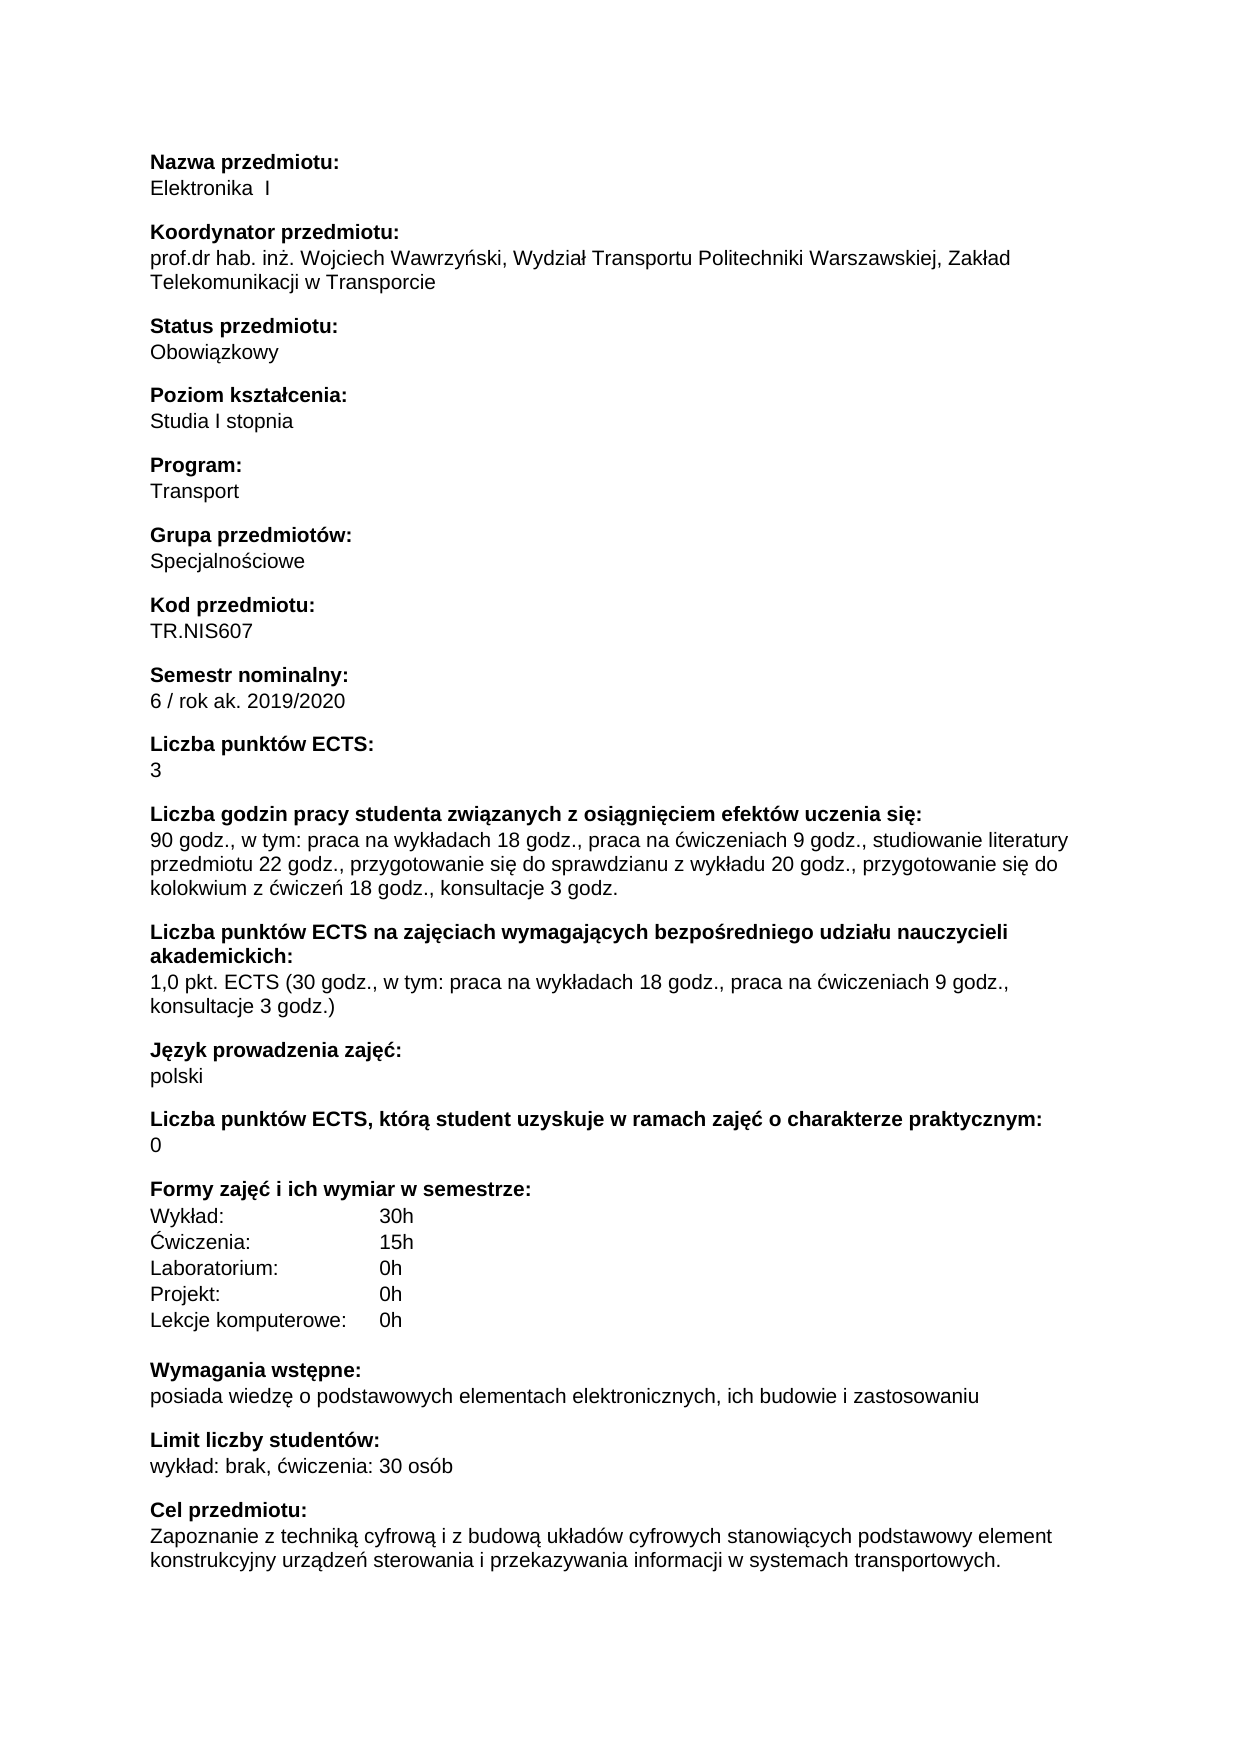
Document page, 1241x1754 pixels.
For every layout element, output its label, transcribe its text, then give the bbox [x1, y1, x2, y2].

table_header Wykład: [140, 1204, 367, 1228]
text Transport [150, 479, 1090, 503]
text 3 [150, 758, 1090, 782]
table_header 30h [369, 1204, 597, 1228]
text 6 / rok ak. 2019/2020 [150, 688, 1090, 712]
text TR.NIS607 [150, 619, 1090, 643]
text Status przedmiotu: [150, 313, 1090, 337]
text Poziom kształcenia: [150, 383, 1090, 407]
text Liczba godzin pracy studenta związanych z osiągnięciem efektów uczenia się: [150, 802, 1090, 826]
text polski [150, 1063, 1090, 1087]
text Semestr nominalny: [150, 662, 1090, 686]
table_cell Ćwiczenia: [140, 1230, 367, 1254]
text posiada wiedzę o podstawowych elementach elektronicznych, ich budowie i zastosowaniu [150, 1384, 1090, 1408]
text Specjalnościowe [150, 549, 1090, 573]
table_cell Laboratorium: [140, 1256, 367, 1280]
text 0 [150, 1133, 1090, 1157]
text Liczba punktów ECTS: [150, 732, 1090, 756]
text Cel przedmiotu: [150, 1497, 1090, 1521]
text Grupa przedmiotów: [150, 523, 1090, 547]
text prof.dr hab. inż. Wojciech Wawrzyński, Wydział Transportu Politechniki Warszawskiej, Zakład Telekomunikacji w Transporcie [150, 246, 1090, 294]
text 90 godz., w tym: praca na wykładach 18 godz., praca na ćwiczeniach 9 godz., studiowanie literatury przedmiotu 22 godz., przygotowanie się do sprawdzianu z wykładu 20 godz., przygotowanie się do kolokwium z ćwiczeń 18 godz., konsultacje 3 godz. [150, 828, 1090, 900]
text Język prowadzenia zajęć: [150, 1037, 1090, 1061]
text Studia I stopnia [150, 409, 1090, 433]
text Nazwa przedmiotu: [150, 150, 1090, 174]
table_cell 0h [369, 1280, 597, 1306]
text Limit liczby studentów: [150, 1428, 1090, 1452]
text Zapoznanie z techniką cyfrową i z budową układów cyfrowych stanowiących podstawowy element konstrukcyjny urządzeń sterowania i przekazywania informacji w systemach transportowych. [150, 1523, 1090, 1571]
table_cell 0h [369, 1254, 597, 1280]
text Obowiązkowy [150, 339, 1090, 363]
text Liczba punktów ECTS na zajęciach wymagających bezpośredniego udziału nauczycieli akademickich: [150, 920, 1090, 968]
text wykład: brak, ćwiczenia: 30 osób [150, 1454, 1090, 1478]
text 1,0 pkt. ECTS (30 godz., w tym: praca na wykładach 18 godz., praca na ćwiczeniach 9 godz., konsultacje 3 godz.) [150, 970, 1090, 1018]
text Koordynator przedmiotu: [150, 220, 1090, 244]
text Wymagania wstępne: [150, 1358, 1090, 1382]
table_cell Lekcje komputerowe: [140, 1308, 367, 1332]
text Formy zajęć i ich wymiar w semestrze: [150, 1177, 1090, 1201]
text Liczba punktów ECTS, którą student uzyskuje w ramach zajęć o charakterze praktycznym: [150, 1107, 1090, 1131]
table_cell 15h [369, 1228, 597, 1254]
text Kod przedmiotu: [150, 593, 1090, 617]
table_cell Projekt: [140, 1282, 367, 1306]
table_cell 0h [369, 1306, 597, 1332]
text Elektronika I [150, 176, 1090, 200]
text Program: [150, 453, 1090, 477]
